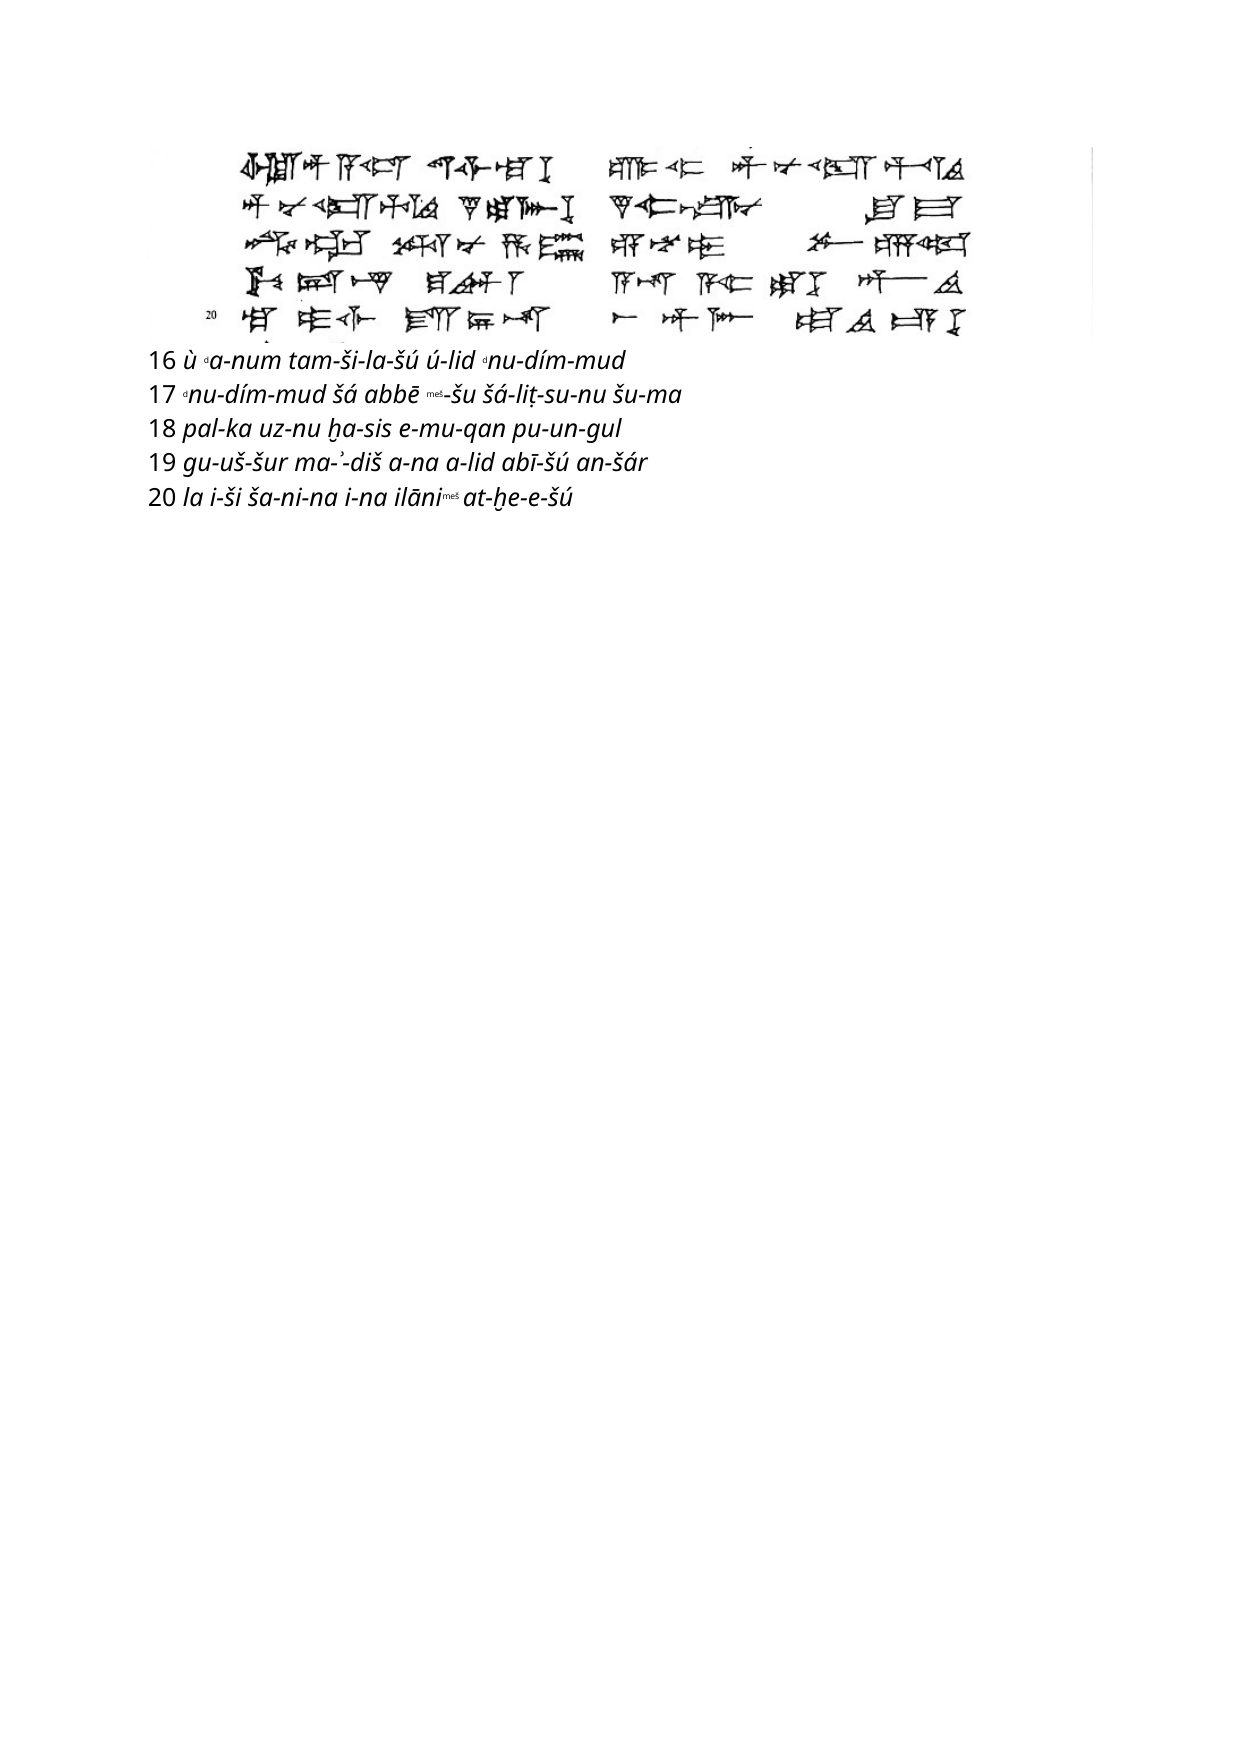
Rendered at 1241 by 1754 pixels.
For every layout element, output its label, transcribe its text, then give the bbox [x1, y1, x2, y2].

text 19 gu-uš-šur ma-ʾ-diš a-na a-lid abī-šú an-šár [148, 445, 1093, 479]
text 16 ù da-num tam-ši-la-šú ú-lid dnu-dím-mud [148, 343, 1093, 377]
text 20 la i-ši ša-ni-na i-na ilānimeš at-ḫe-e-šú [148, 479, 1093, 513]
text 17 dnu-dím-mud šá abbē meš-šu šá-liṭ-su-nu šu-ma [148, 377, 1093, 411]
text 18 pal-ka uz-nu ḫa-sis e-mu-qan pu-un-gul [148, 411, 1093, 445]
